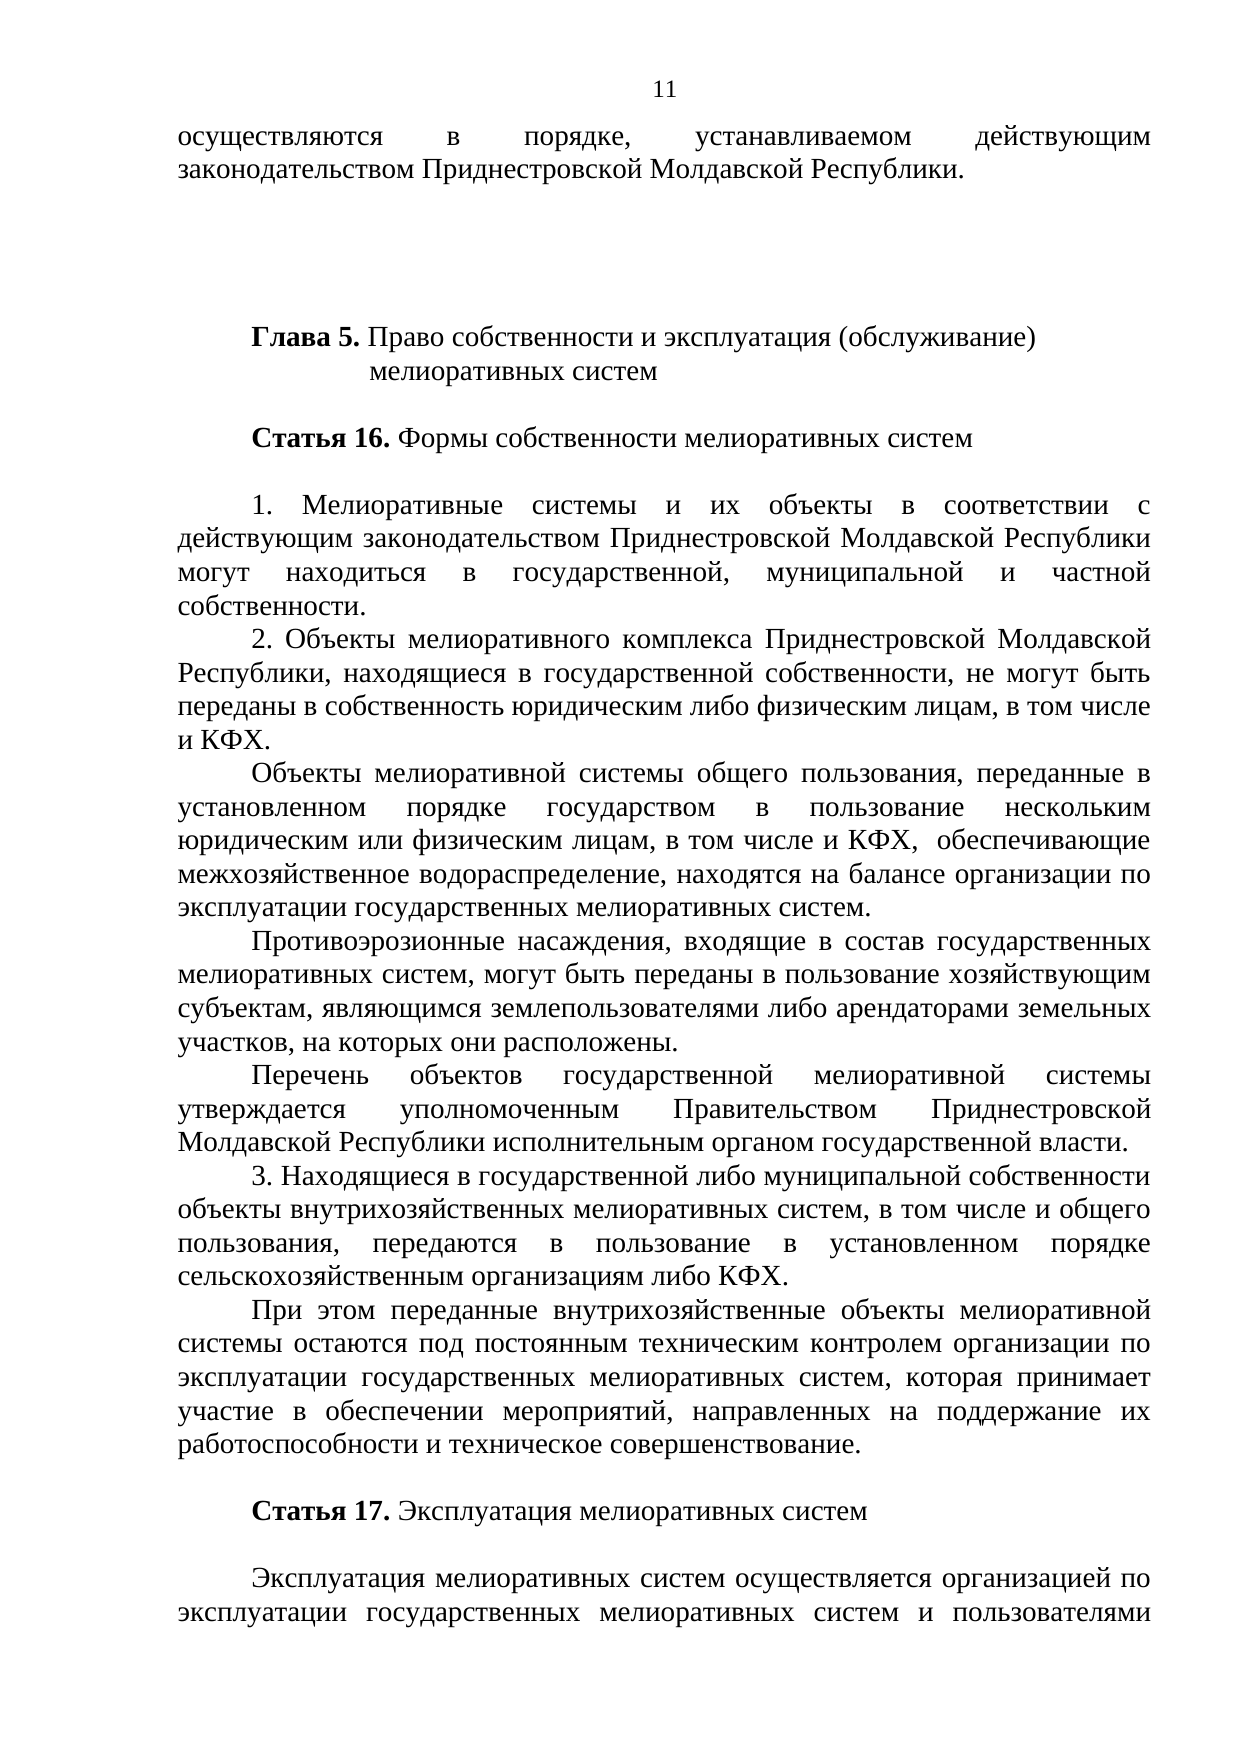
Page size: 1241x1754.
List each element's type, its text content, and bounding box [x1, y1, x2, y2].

text Глава 5. Право собственности и эксплуатация (обслуживание) [177, 319, 1152, 353]
text 3. Находящиеся в государственной либо муниципальной собственности объекты внутрихозяйственных мелиоративных систем, в том числе и общего пользования, передаются в пользование в установленном порядке сельскохозяйственным организациям либо КФХ. [177, 1158, 1152, 1292]
text Противоэрозионные насаждения, входящие в состав государственных мелиоративных систем, могут быть переданы в пользование хозяйствующим субъектам, являющимся землепользователями либо арендаторами земельных участков, на которых они расположены. [177, 923, 1152, 1057]
text Статья 16. Формы собственности мелиоративных систем [177, 420, 1152, 453]
text мелиоративных систем [177, 353, 1152, 386]
text 1. Мелиоративные системы и их объекты в соответствии с действующим законодательством Приднестровской Молдавской Республики могут находиться в государственной, муниципальной и частной собственности. [177, 487, 1152, 621]
text При этом переданные внутрихозяйственные объекты мелиоративной системы остаются под постоянным техническим контролем организации по эксплуатации государственных мелиоративных систем, которая принимает участие в обеспечении мероприятий, направленных на поддержание их работоспособности и техническое совершенствование. [177, 1292, 1152, 1460]
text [177, 118, 1152, 185]
text Перечень объектов государственной мелиоративной системы утверждается уполномоченным Правительством Приднестровской Молдавской Республики исполнительным органом государственной власти. [177, 1057, 1152, 1158]
text Объекты мелиоративной системы общего пользования, переданные в установленном порядке государством в пользование нескольким юридическим или физическим лицам, в том числе и КФХ, обеспечивающие межхозяйственное водораспределение, находятся на балансе организации по эксплуатации государственных мелиоративных систем. [177, 755, 1152, 923]
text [177, 1560, 1152, 1627]
text 2. Объекты мелиоративного комплекса Приднестровской Молдавской Республики, находящиеся в государственной собственности, не могут быть переданы в собственность юридическим либо физическим лицам, в том числе и КФХ. [177, 621, 1152, 755]
text Статья 17. Эксплуатация мелиоративных систем [177, 1493, 1152, 1527]
